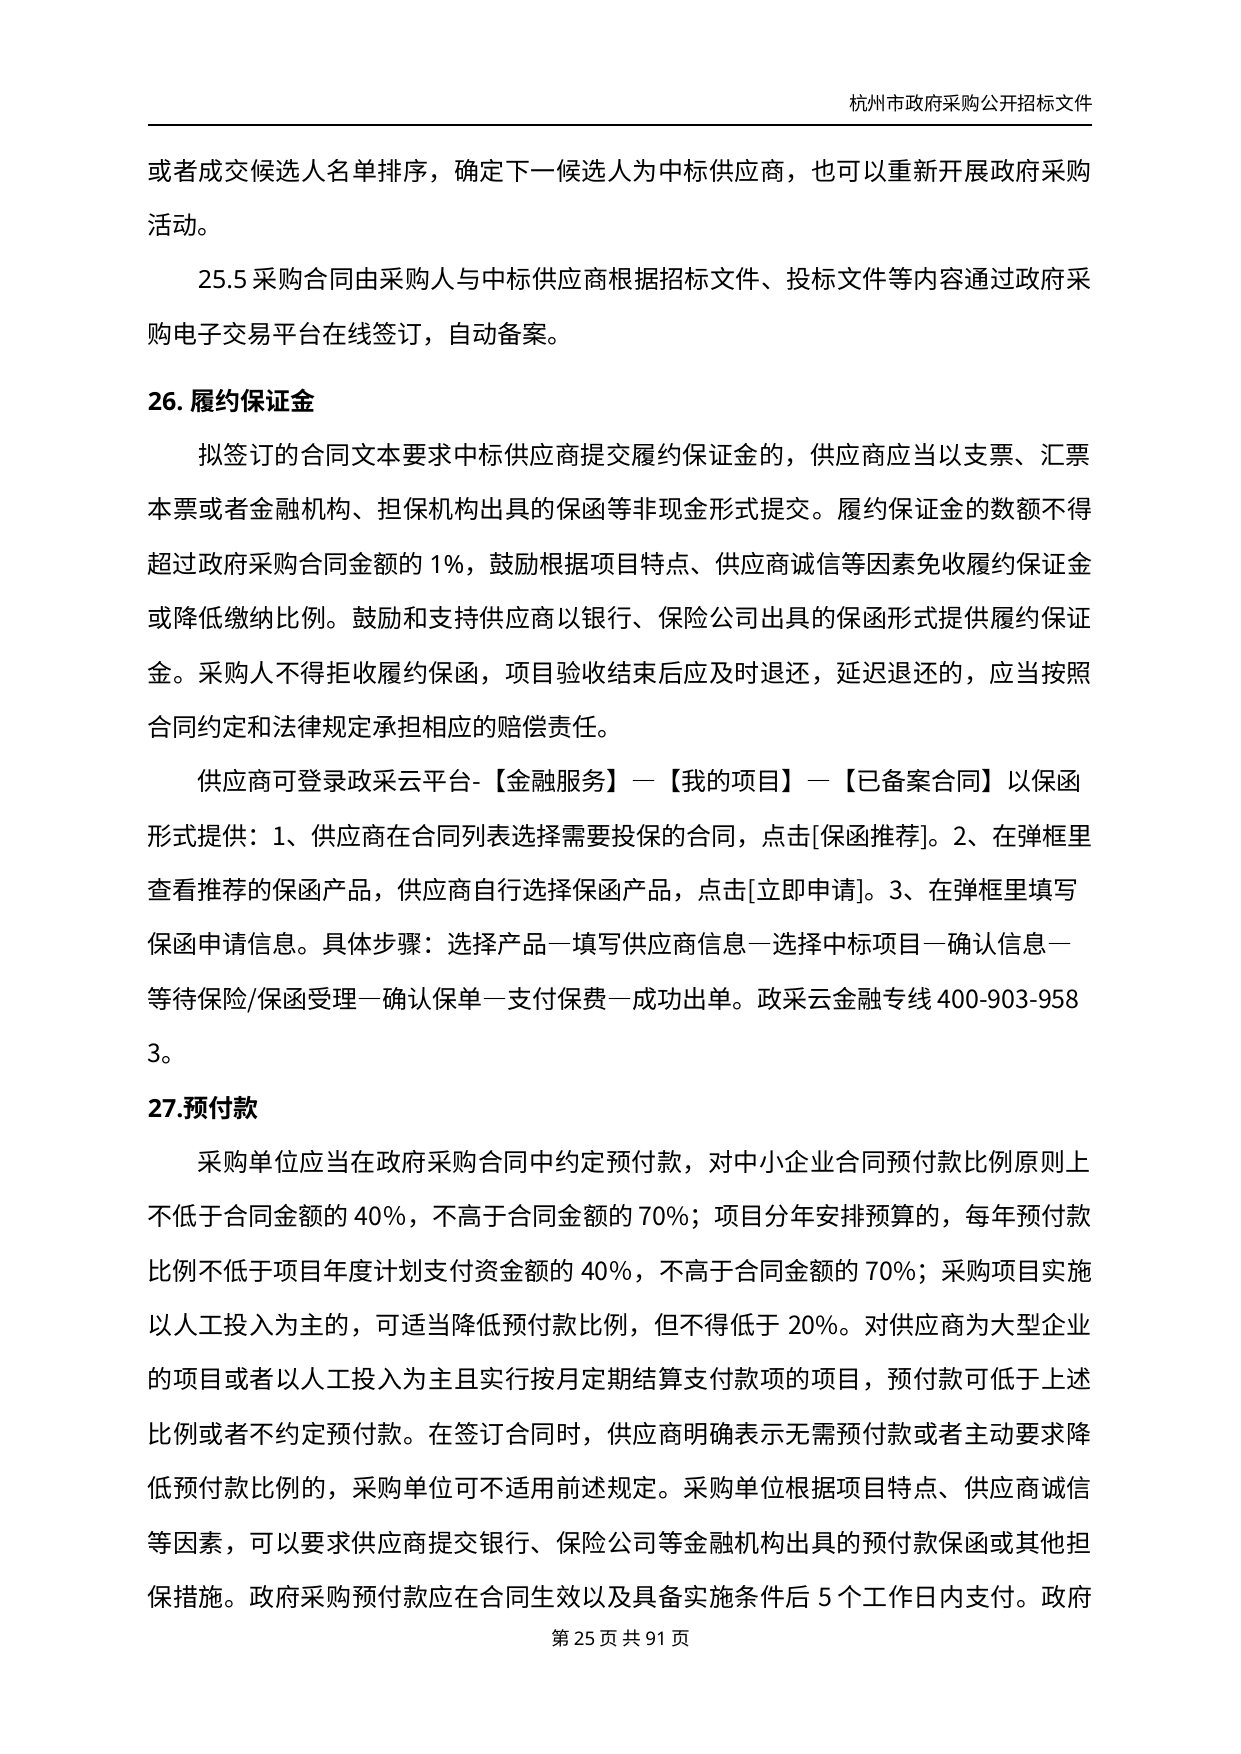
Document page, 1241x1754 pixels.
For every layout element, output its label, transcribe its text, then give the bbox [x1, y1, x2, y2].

subtitle 供应商可登录政采云平台-【金融服务】—【我的项目】—【已备案合同】以保函形式提供：1、供应商在合同列表选择需要投保的合同，点击[保函推荐]。2、在弹框里查看推荐的保函产品，供应商自行选择保函产品，点击[立即申请]。3、在弹框里填写保函申请信息。具体步骤：选择产品—填写供应商信息—选择中标项目—确认信息—等待保险/保函受理—确认保单—支付保费—成功出单。政采云金融专线400-903-9583。 [148, 762, 1092, 1070]
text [148, 151, 1092, 242]
text 拟签订的合同文本要求中标供应商提交履约保证金的，供应商应当以支票、汇票、本票或者金融机构、担保机构出具的保函等非现金形式提交。履约保证金的数额不得超过政府采购合同金额的1%，鼓励根据项目特点、供应商诚信等因素免收履约保证金或降低缴纳比例。鼓励和支持供应商以银行、保险公司出具的保函形式提供履约保证金。采购人不得拒收履约保函，项目验收结束后应及时退还，延迟退还的，应当按照合同约定和法律规定承担相应的赔偿责任。 [148, 436, 1092, 744]
text 26. 履约保证金 [148, 381, 1092, 417]
text 25.5采购合同由采购人与中标供应商根据招标文件、投标文件等内容通过政府采购电子交易平台在线签订，自动备案。 [148, 260, 1092, 351]
text 27.预付款 [148, 1088, 1092, 1124]
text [148, 1142, 1092, 1614]
